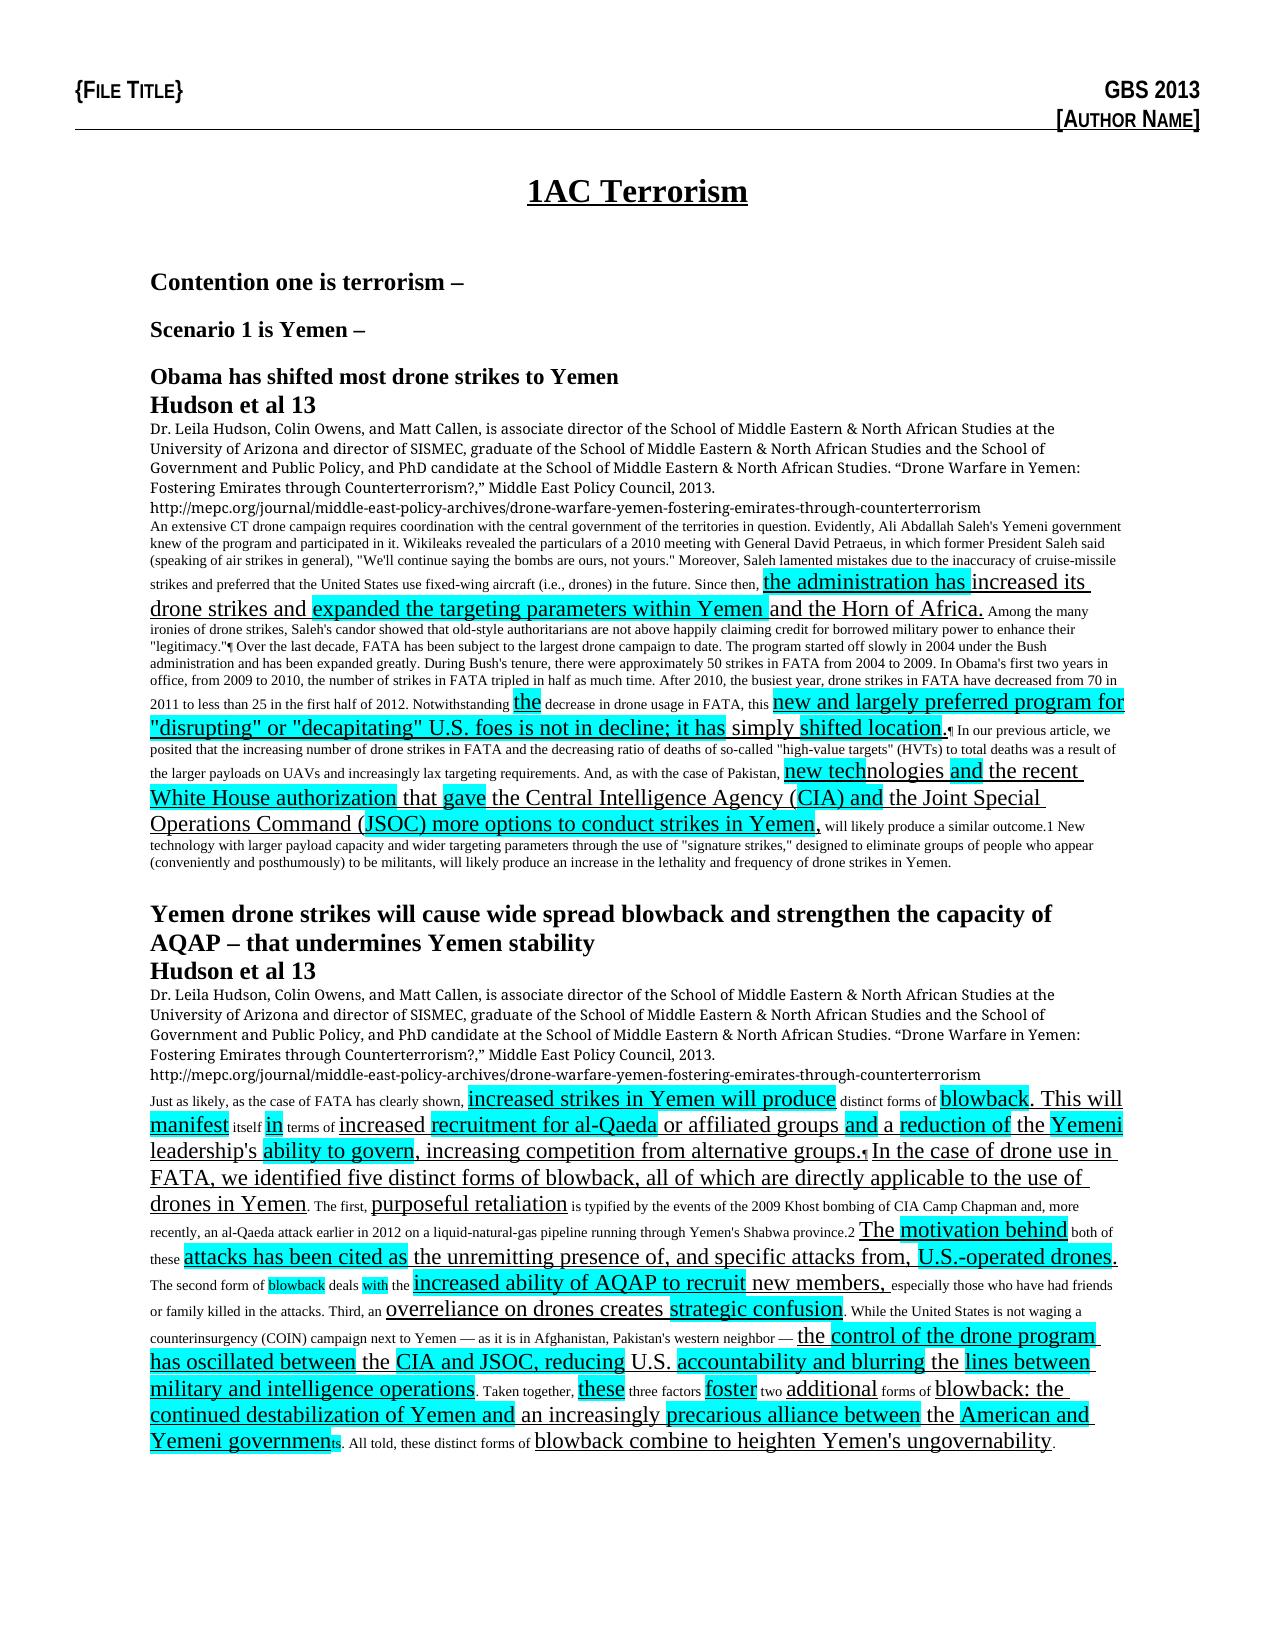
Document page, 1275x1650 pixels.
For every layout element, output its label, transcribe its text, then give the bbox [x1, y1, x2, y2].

subtitle 1AC Terrorism [150, 171, 1125, 209]
text Yemen drone strikes will cause wide spread blowback and strengthen the capacity of AQAP – that undermines Yemen stability [150, 899, 1125, 956]
text Hudson et al 13 [150, 956, 1125, 985]
text Just as likely, as the case of FATA has clearly shown, increased strikes in Yemen will produce distinct forms of blowback. This will manifest itself in terms of increased recruitment for al-Qaeda or affiliated groups and a reduction of the Yemeni leadership's ability to govern, increasing competition from alternative groups.¶ In the case of drone use in FATA, we identified five distinct forms of blowback, all of which are directly applicable to the use of drones in Yemen. The first, purposeful retaliation is typified by the events of the 2009 Khost bombing of CIA Camp Chapman and, more recently, an al-Qaeda attack earlier in 2012 on a liquid-natural-gas pipeline running through Yemen's Shabwa province.2 The motivation behind both of these attacks has been cited as the unremitting presence of, and specific attacks from, U.S.-operated drones. The second form of blowback deals with the increased ability of AQAP to recruit new members, especially those who have had friends or family killed in the attacks. Third, an overreliance on drones creates strategic confusion. While the United States is not waging a counterinsurgency (COIN) campaign next to Yemen — as it is in Afghanistan, Pakistan's western neighbor — the control of the drone program has oscillated between the CIA and JSOC, reducing U.S. accountability and blurring the lines between military and intelligence operations. Taken together, these three factors foster two additional forms of blowback: the continued destabilization of Yemen and an increasingly precarious alliance between the American and Yemeni governments. All told, these distinct forms of blowback combine to heighten Yemen's ungovernability. [150, 1085, 1125, 1454]
text Contention one is terrorism – [150, 267, 1125, 295]
subtitle Scenario 1 is Yemen – [150, 316, 1125, 343]
text Dr. Leila Hudson, Colin Owens, and Matt Callen, is associate director of the School of Middle Eastern & North African Studies at the University of Arizona and director of SISMEC, graduate of the School of Middle Eastern & North African Studies and the School of Government and Public Policy, and PhD candidate at the School of Middle Eastern & North African Studies. “Drone Warfare in Yemen: Fostering Emirates through Counterterrorism?,” Middle East Policy Council, 2013. http://mepc.org/journal/middle-east-policy-archives/drone-warfare-yemen-fostering-emirates-through-counterterrorism [150, 985, 1125, 1085]
text Dr. Leila Hudson, Colin Owens, and Matt Callen, is associate director of the School of Middle Eastern & North African Studies at the University of Arizona and director of SISMEC, graduate of the School of Middle Eastern & North African Studies and the School of Government and Public Policy, and PhD candidate at the School of Middle Eastern & North African Studies. “Drone Warfare in Yemen: Fostering Emirates through Counterterrorism?,” Middle East Policy Council, 2013. http://mepc.org/journal/middle-east-policy-archives/drone-warfare-yemen-fostering-emirates-through-counterterrorism [150, 418, 1125, 518]
text An extensive CT drone campaign requires coordination with the central government of the territories in question. Evidently, Ali Abdallah Saleh's Yemeni government knew of the program and participated in it. Wikileaks revealed the particulars of a 2010 meeting with General David Petraeus, in which former President Saleh said (speaking of air strikes in general), "We'll continue saying the bombs are ours, not yours." Moreover, Saleh lamented mistakes due to the inaccuracy of cruise-missile strikes and preferred that the United States use fixed-wing aircraft (i.e., drones) in the future. Since then, the administration has increased its drone strikes and expanded the targeting parameters within Yemen and the Horn of Africa. Among the many ironies of drone strikes, Saleh's candor showed that old-style authoritarians are not above happily claiming credit for borrowed military power to enhance their "legitimacy."¶ Over the last decade, FATA has been subject to the largest drone campaign to date. The program started off slowly in 2004 under the Bush administration and has been expanded greatly. During Bush's tenure, there were approximately 50 strikes in FATA from 2004 to 2009. In Obama's first two years in office, from 2009 to 2010, the number of strikes in FATA tripled in half as much time. After 2010, the busiest year, drone strikes in FATA have decreased from 70 in 2011 to less than 25 in the first half of 2012. Notwithstanding the decrease in drone usage in FATA, this new and largely preferred program for "disrupting" or "decapitating" U.S. foes is not in decline; it has simply shifted location.¶ In our previous article, we posited that the increasing number of drone strikes in FATA and the decreasing ratio of deaths of so-called "high-value targets" (HVTs) to total deaths was a result of the larger payloads on UAVs and increasingly lax targeting requirements. And, as with the case of Pakistan, new technologies and the recent White House authorization that gave the Central Intelligence Agency (CIA) and the Joint Special Operations Command (JSOC) more options to conduct strikes in Yemen, will likely produce a similar outcome.1 New technology with larger payload capacity and wider targeting parameters through the use of "signature strikes," designed to eliminate groups of people who appear (conveniently and posthumously) to be militants, will likely produce an increase in the lethality and frequency of drone strikes in Yemen. [150, 518, 1125, 870]
text Hudson et al 13 [150, 390, 1125, 418]
subtitle Obama has shifted most drone strikes to Yemen [150, 363, 1125, 390]
